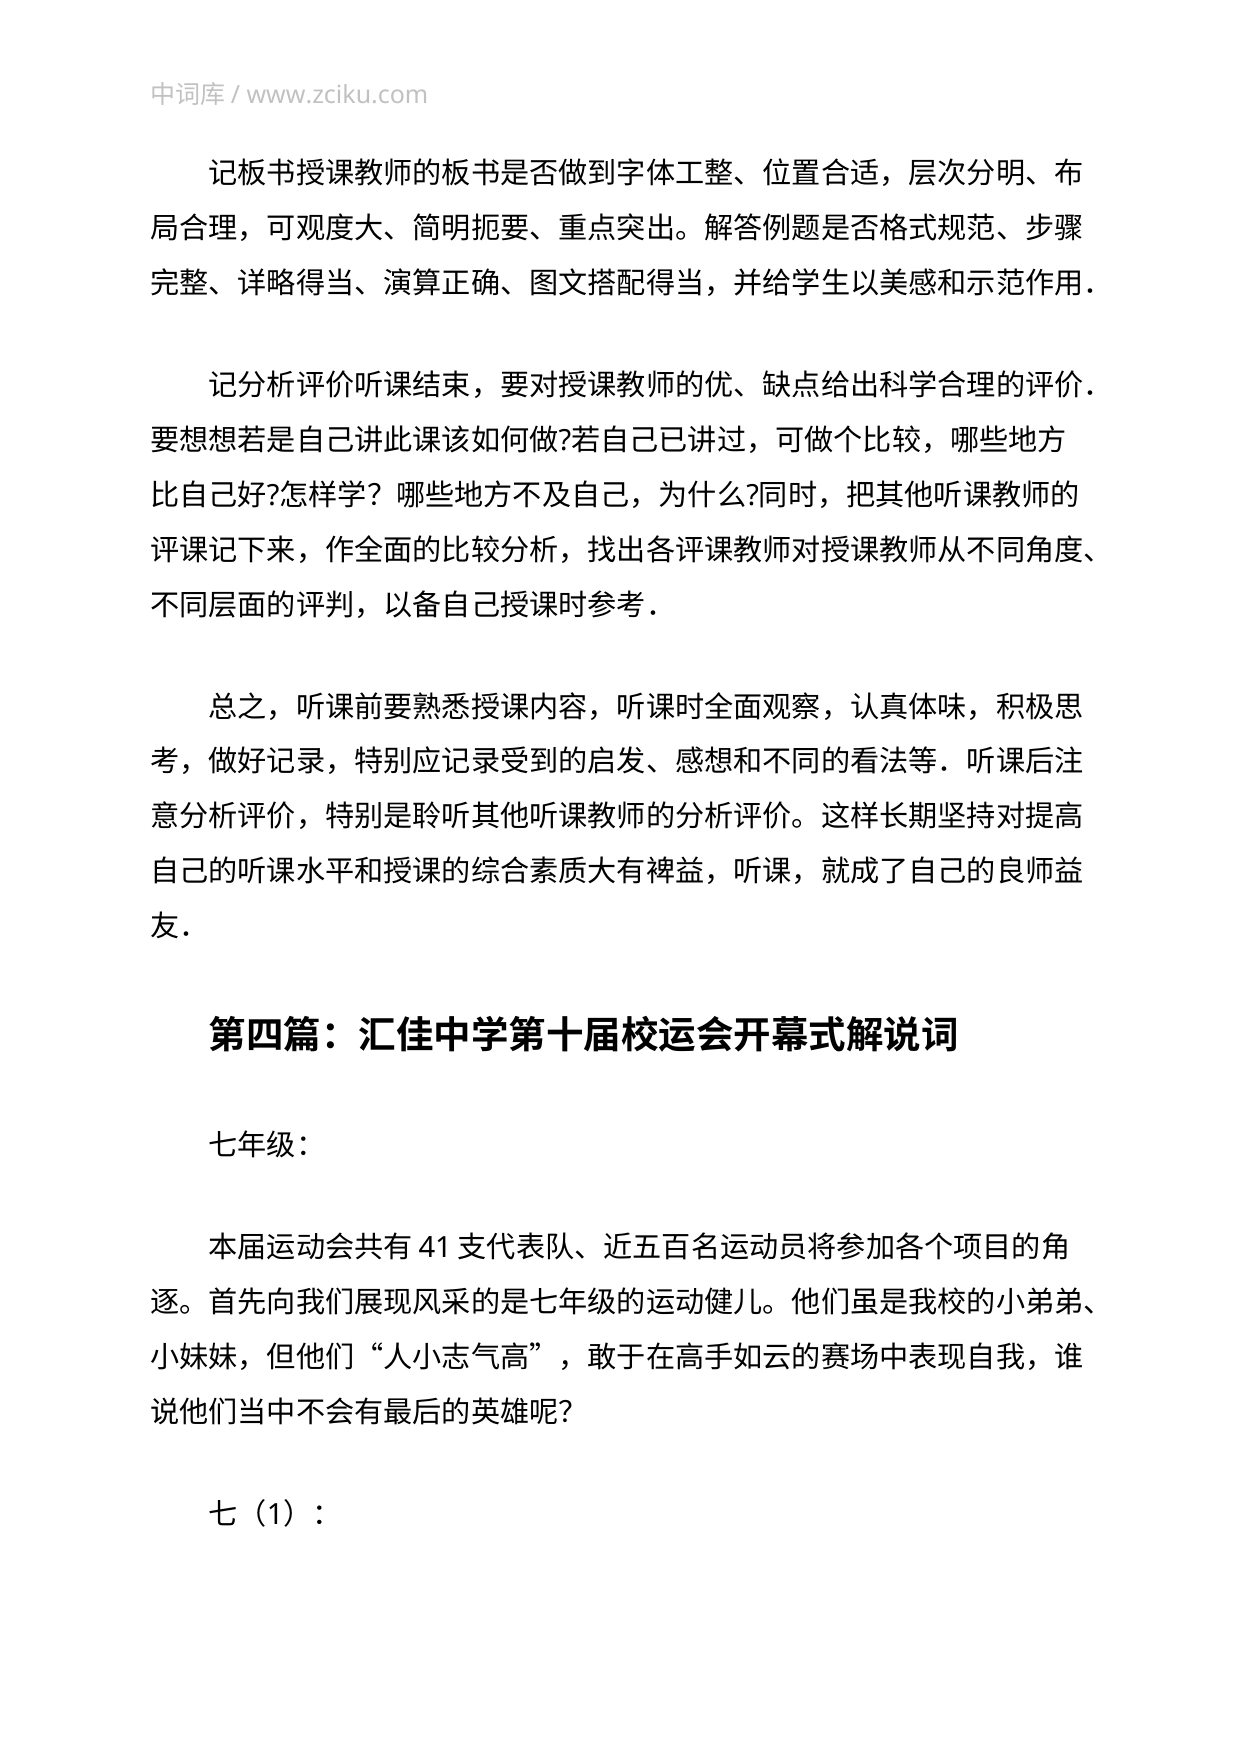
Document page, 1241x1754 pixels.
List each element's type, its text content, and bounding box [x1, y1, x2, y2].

text 本届运动会共有41支代表队、近五百名运动员将参加各个项目的角逐。首先向我们展现风采的是七年级的运动健儿。他们虽是我校的小弟弟、小妹妹，但他们“人小志气高”，敢于在高手如云的赛场中表现自我，谁说他们当中不会有最后的英雄呢？ [150, 1224, 1090, 1431]
text 七年级： [150, 1122, 1090, 1164]
text 记板书授课教师的板书是否做到字体工整、位置合适，层次分明、布局合理，可观度大、简明扼要、重点突出。解答例题是否格式规范、步骤完整、详略得当、演算正确、图文搭配得当，并给学生以美感和示范作用． [150, 150, 1090, 302]
text 总之，听课前要熟悉授课内容，听课时全面观察，认真体味，积极思考，做好记录，特别应记录受到的启发、感想和不同的看法等．听课后注意分析评价，特别是聆听其他听课教师的分析评价。这样长期坚持对提高自己的听课水平和授课的综合素质大有裨益，听课，就成了自己的良师益友． [150, 683, 1090, 945]
text 记分析评价听课结束，要对授课教师的优、缺点给出科学合理的评价．要想想若是自己讲此课该如何做?若自己已讲过，可做个比较，哪些地方比自己好?怎样学？哪些地方不及自己，为什么?同时，把其他听课教师的评课记下来，作全面的比较分析，找出各评课教师对授课教师从不同角度、不同层面的评判，以备自己授课时参考． [150, 362, 1090, 624]
text 七（1）： [150, 1490, 1090, 1533]
text 第四篇：汇佳中学第十届校运会开幕式解说词 [150, 1004, 1090, 1059]
